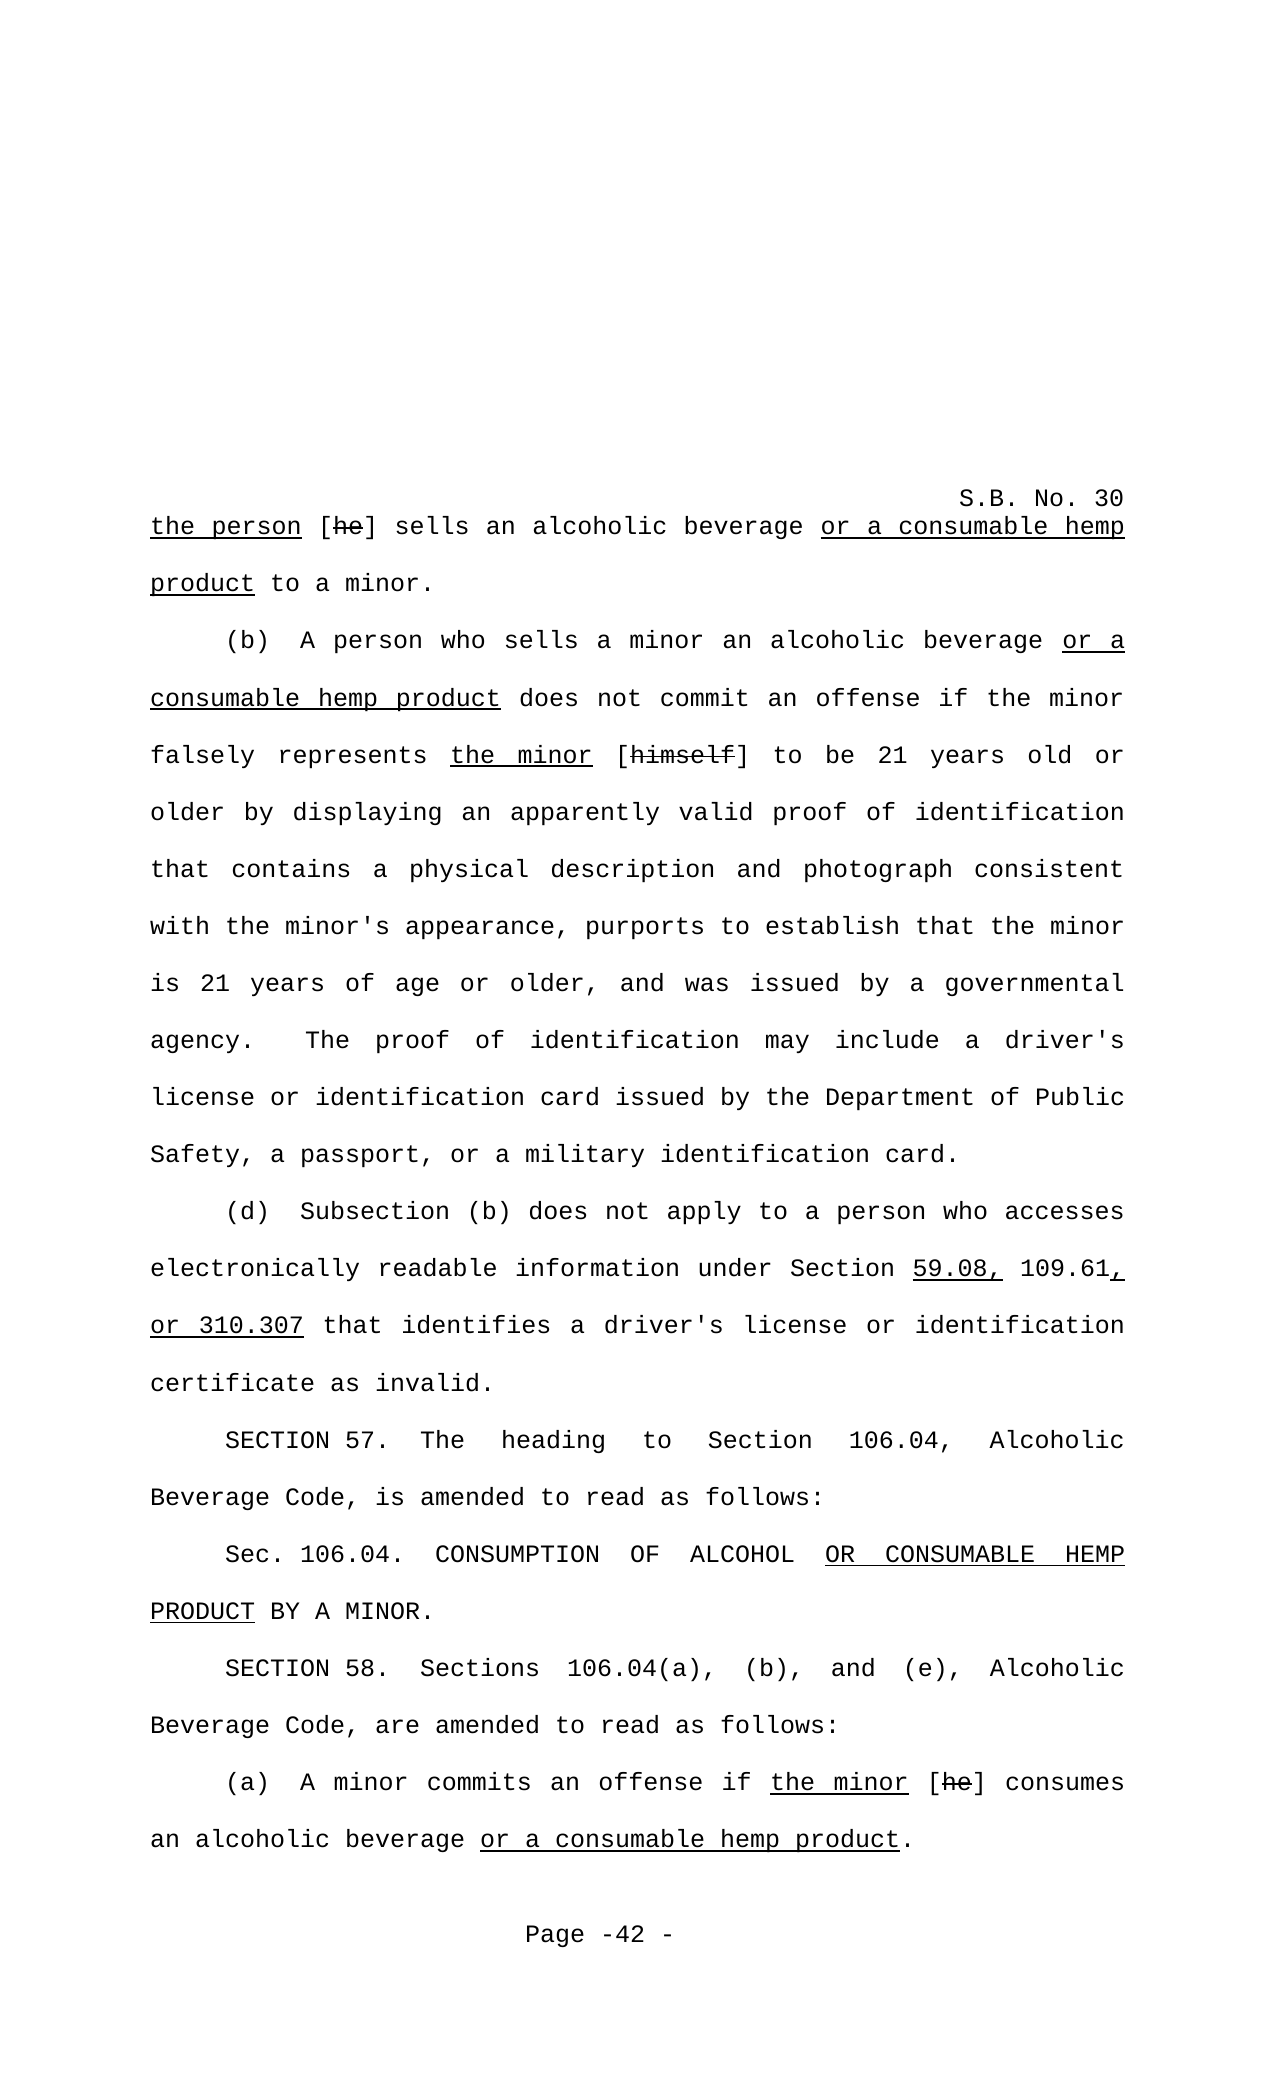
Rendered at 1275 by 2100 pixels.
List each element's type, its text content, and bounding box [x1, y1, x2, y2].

text (d) Subsection (b) does not apply to a person who accesses electronically readable information under Section 59.08, 109.61, or 310.307 that identifies a driver's license or identification certificate as invalid. [150, 1199, 1125, 1398]
text SECTION 57. The heading to Section 106.04, Alcoholic Beverage Code, is amended to read as follows: [150, 1427, 1125, 1513]
text (b) A person who sells a minor an alcoholic beverage or a consumable hemp product does not commit an offense if the minor falsely represents the minor [himself] to be 21 years old or older by displaying an apparently valid proof of identification that contains a physical description and photograph consistent with the minor's appearance, purports to establish that the minor is 21 years of age or older, and was issued by a governmental agency. The proof of identification may include a driver's license or identification card issued by the Department of Public Safety, a passport, or a military identification card. [150, 628, 1125, 1170]
text SECTION 58. Sections 106.04(a), (b), and (e), Alcoholic Beverage Code, are amended to read as follows: [150, 1655, 1125, 1741]
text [150, 514, 1125, 599]
text (a) A minor commits an offense if the minor [he] consumes an alcoholic beverage or a consumable hemp product. [150, 1769, 1125, 1855]
text Sec. 106.04. CONSUMPTION OF ALCOHOL OR CONSUMABLE HEMP PRODUCT BY A MINOR. [150, 1541, 1125, 1627]
